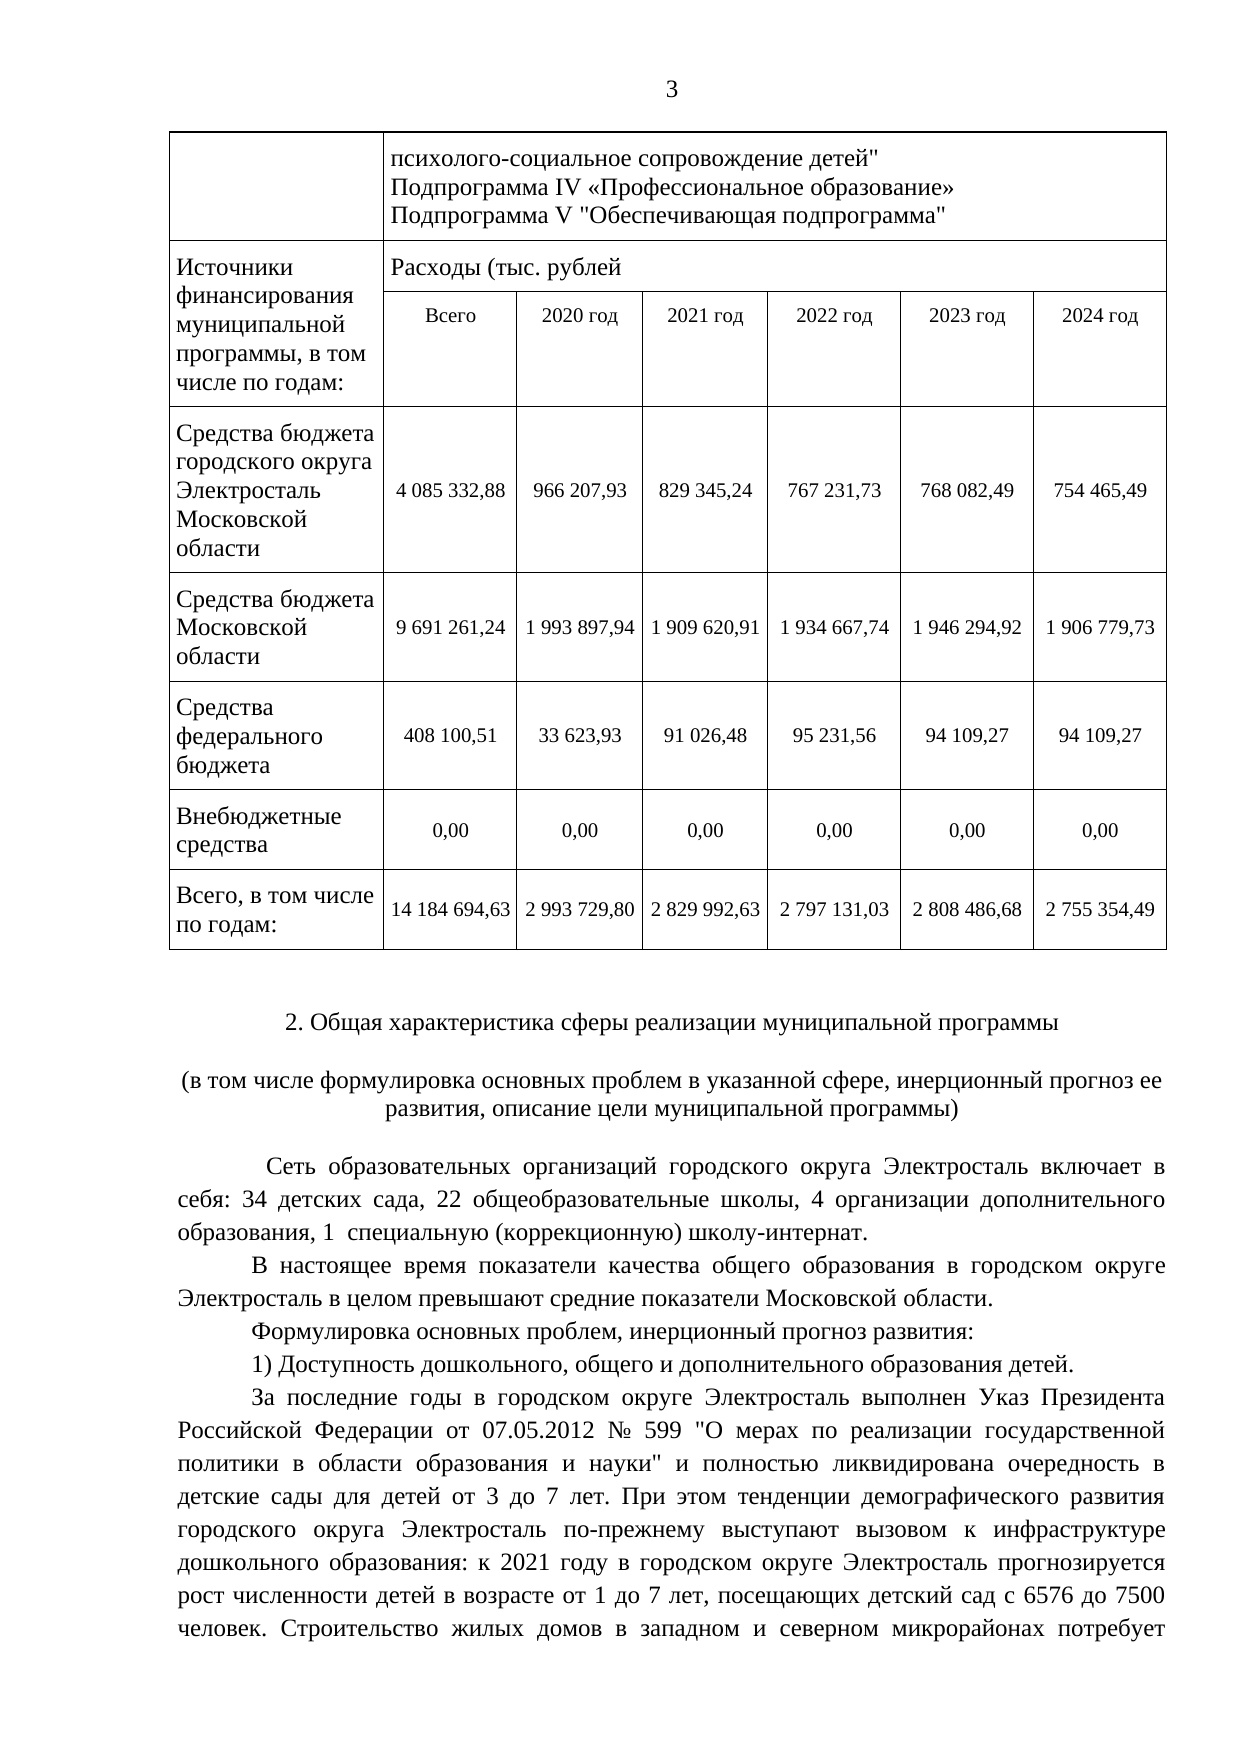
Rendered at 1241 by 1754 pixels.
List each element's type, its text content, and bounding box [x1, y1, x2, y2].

table_cell 0,00 [643, 790, 767, 869]
table_cell 408 100,51 [384, 682, 516, 789]
table_cell 1 993 897,94 [517, 573, 642, 681]
table_cell 2 993 729,80 [517, 870, 642, 949]
table_cell Всего [384, 292, 516, 406]
table_cell 1 909 620,91 [643, 573, 767, 681]
table_cell 2 797 131,03 [768, 870, 900, 949]
table_cell Средства бюджета городского округа Электросталь Московской области [170, 407, 383, 572]
table_cell 1 906 779,73 [1034, 573, 1166, 681]
table_cell Расходы (тыс. рублей [384, 241, 1166, 291]
table_cell 94 109,27 [1034, 682, 1166, 789]
table_cell 1 934 667,74 [768, 573, 900, 681]
table_cell Всего, в том числе по годам: [170, 870, 383, 949]
text Сеть образовательных организаций городского округа Электросталь включает в себя: 34 детских сада, 22 общеобразовательные школы, 4 организации дополнительного образования, 1 специальную (коррекционную) школу-интернат. [177, 1151, 1166, 1246]
table_cell 0,00 [901, 790, 1033, 869]
table_cell 2022 год [768, 292, 900, 406]
table_cell 95 231,56 [768, 682, 900, 789]
table_cell 768 082,49 [901, 407, 1033, 572]
table_cell 2021 год [643, 292, 767, 406]
table_cell 0,00 [1034, 790, 1166, 869]
table_cell 2 808 486,68 [901, 870, 1033, 949]
table_cell 0,00 [768, 790, 900, 869]
table_cell 966 207,93 [517, 407, 642, 572]
table_cell 1 946 294,92 [901, 573, 1033, 681]
text (в том числе формулировка основных проблем в указанной сфере, инерционный прогноз ее развития, описание цели муниципальной программы) [177, 1065, 1166, 1122]
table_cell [384, 133, 1166, 240]
table_cell 14 184 694,63 [384, 870, 516, 949]
table_cell 0,00 [384, 790, 516, 869]
table_cell 0,00 [517, 790, 642, 869]
text 1) Доступность дошкольного, общего и дополнительного образования детей. [177, 1349, 1166, 1378]
table_cell Внебюджетные средства [170, 790, 383, 869]
table_cell 2020 год [517, 292, 642, 406]
text В настоящее время показатели качества общего образования в городском округе Электросталь в целом превышают средние показатели Московской области. [177, 1250, 1166, 1312]
table_cell 2023 год [901, 292, 1033, 406]
text 2. Общая характеристика сферы реализации муниципальной программы [177, 1007, 1166, 1036]
table_cell 754 465,49 [1034, 407, 1166, 572]
table_cell 91 026,48 [643, 682, 767, 789]
table_cell 2024 год [1034, 292, 1166, 406]
text Формулировка основных проблем, инерционный прогноз развития: [177, 1316, 1166, 1345]
table_cell 33 623,93 [517, 682, 642, 789]
table_cell 94 109,27 [901, 682, 1033, 789]
table_cell Средства бюджета Московской области [170, 573, 383, 681]
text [177, 1382, 1166, 1642]
table_cell 2 829 992,63 [643, 870, 767, 949]
table_cell 767 231,73 [768, 407, 900, 572]
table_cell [170, 133, 383, 240]
table_cell Средства федерального бюджета [170, 682, 383, 789]
table_cell 9 691 261,24 [384, 573, 516, 681]
table_cell 829 345,24 [643, 407, 767, 572]
table_cell 4 085 332,88 [384, 407, 516, 572]
table_cell 2 755 354,49 [1034, 870, 1166, 949]
table_cell Источники финансирования муниципальной программы, в том числе по годам: [170, 241, 383, 406]
